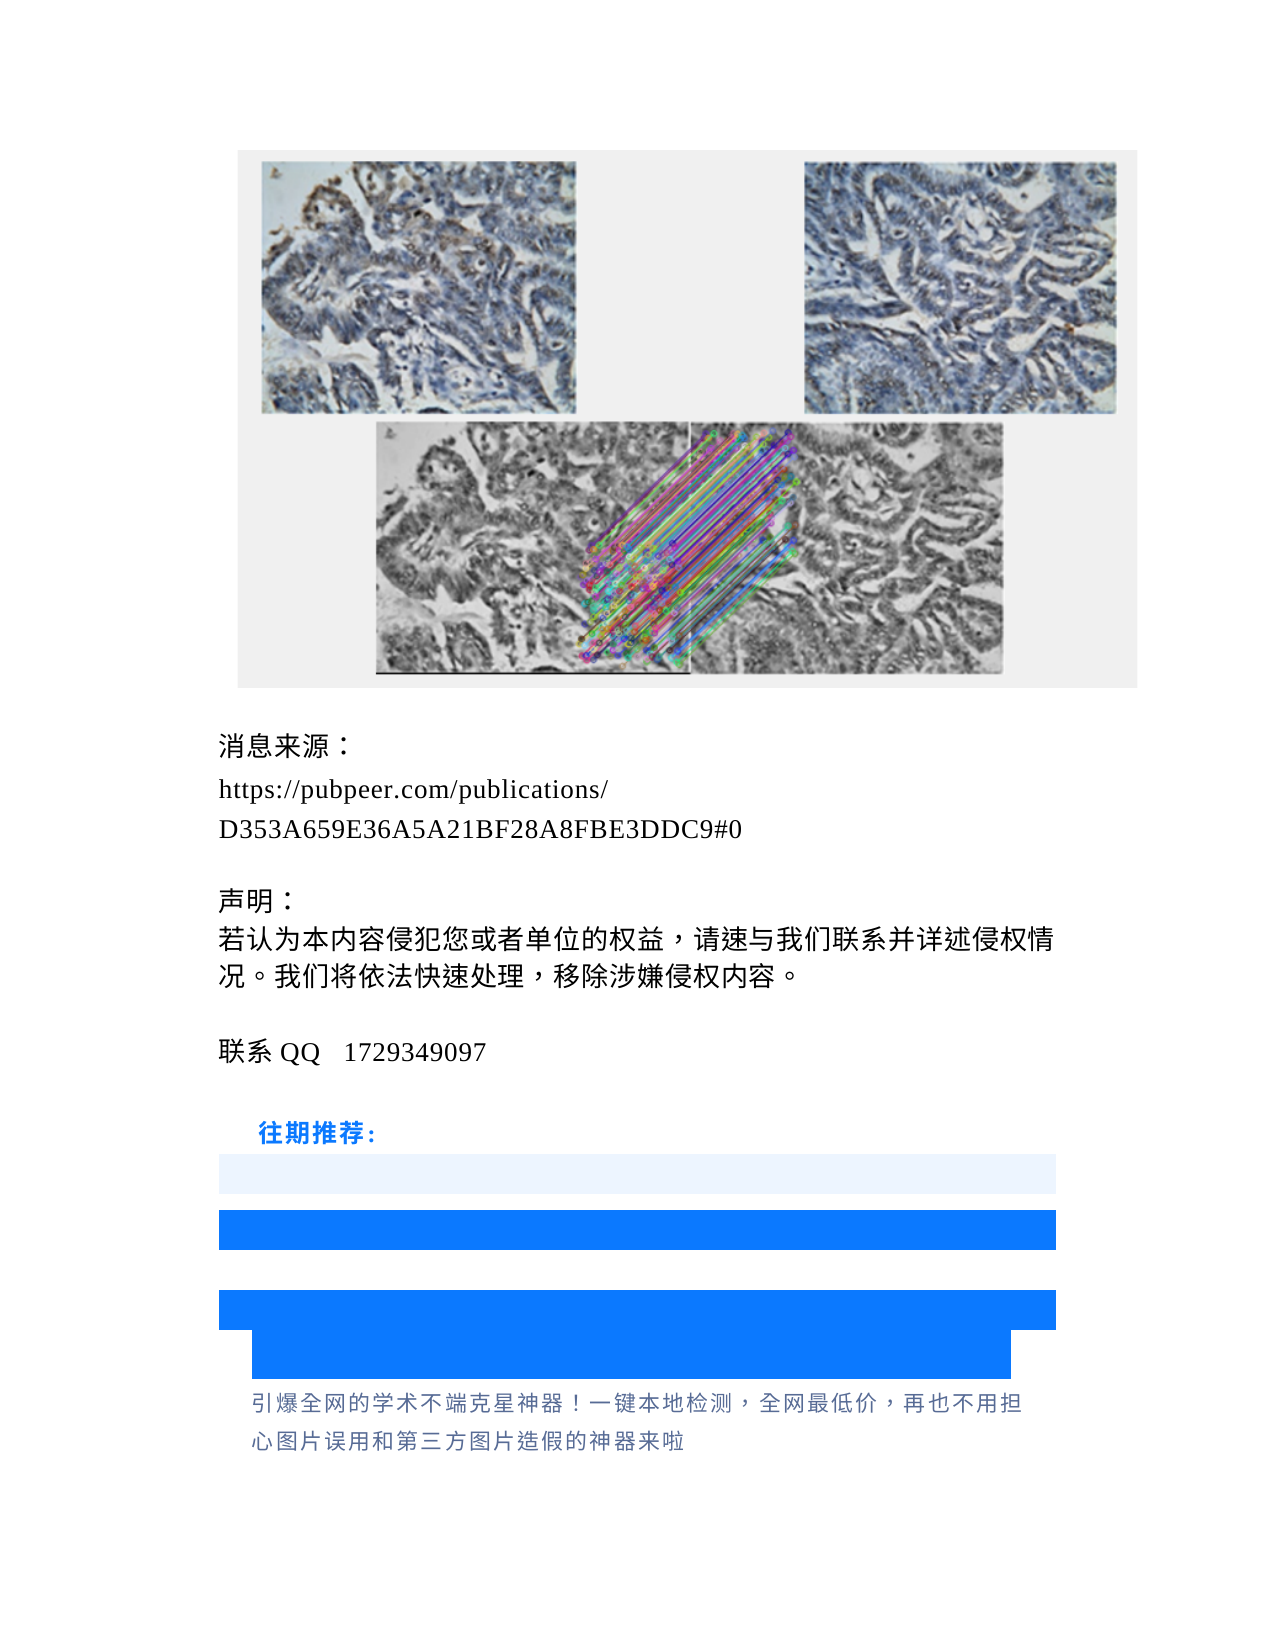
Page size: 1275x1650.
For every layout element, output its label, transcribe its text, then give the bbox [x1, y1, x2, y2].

text 联系QQ 1729349097 [219, 1032, 1056, 1070]
text 往期推荐: [258, 1110, 1056, 1150]
picture [237, 150, 1138, 688]
text 消息来源： [219, 727, 1056, 765]
text https://pubpeer.com/publications/D353A659E36A5A21BF28A8FBE3DDC9#0 [219, 765, 1056, 845]
text 若认为本内容侵犯您或者单位的权益，请速与我们联系并详述侵权情况。我们将依法快速处理，移除涉嫌侵权内容。 [219, 920, 1056, 995]
text 引爆全网的学术不端克星神器！一键本地检测，全网最低价，再也不用担心图片误用和第三方图片造假的神器来啦 [252, 1379, 1023, 1456]
text 声明： [219, 882, 1056, 920]
